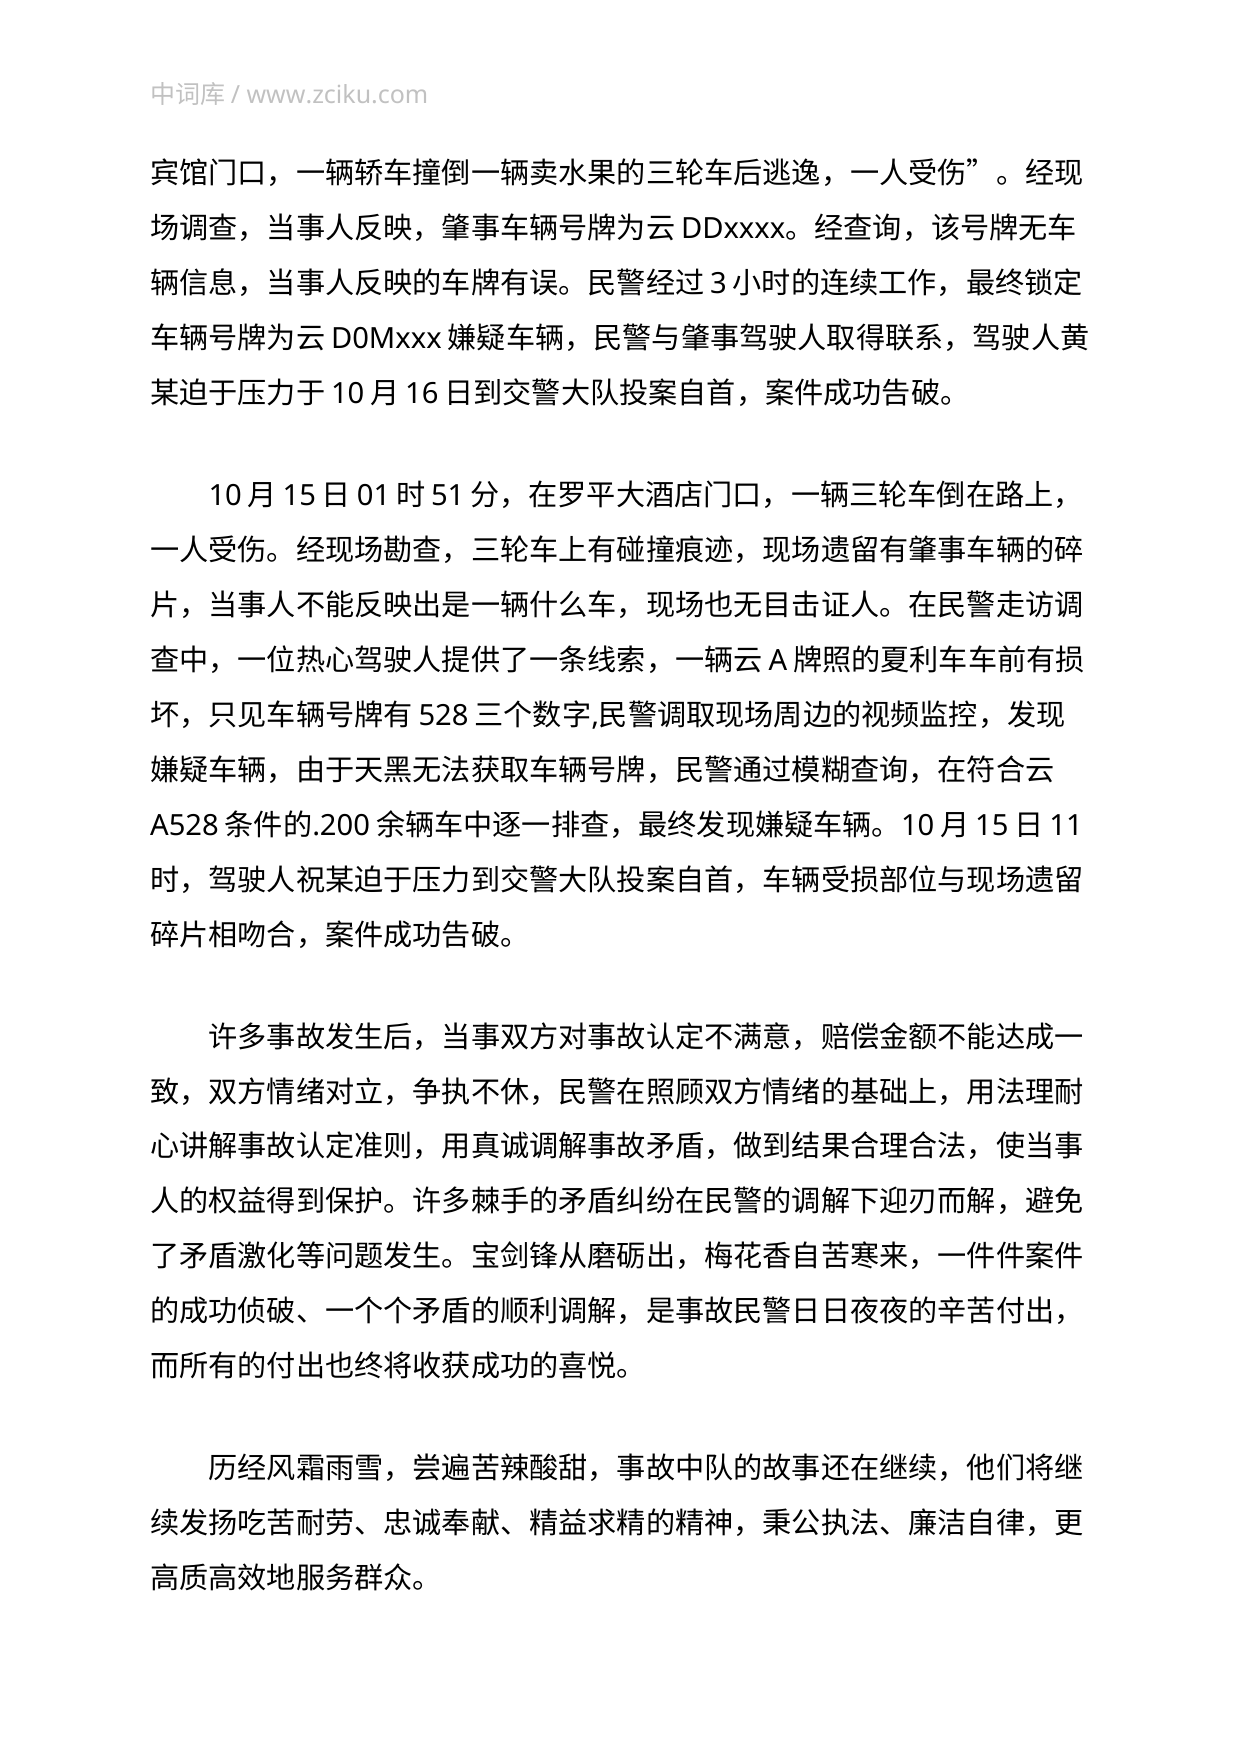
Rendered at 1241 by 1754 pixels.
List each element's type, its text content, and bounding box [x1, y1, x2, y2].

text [150, 150, 1090, 412]
text 历经风霜雨雪，尝遍苦辣酸甜，事故中队的故事还在继续，他们将继续发扬吃苦耐劳、忠诚奉献、精益求精的精神，秉公执法、廉洁自律，更高质高效地服务群众。 [150, 1444, 1090, 1596]
text 许多事故发生后，当事双方对事故认定不满意，赔偿金额不能达成一致，双方情绪对立，争执不休，民警在照顾双方情绪的基础上，用法理耐心讲解事故认定准则，用真诚调解事故矛盾，做到结果合理合法，使当事人的权益得到保护。许多棘手的矛盾纠纷在民警的调解下迎刃而解，避免了矛盾激化等问题发生。宝剑锋从磨砺出，梅花香自苦寒来，一件件案件的成功侦破、一个个矛盾的顺利调解，是事故民警日日夜夜的辛苦付出，而所有的付出也终将收获成功的喜悦。 [150, 1013, 1090, 1385]
text 10月15日01时51分，在罗平大酒店门口，一辆三轮车倒在路上，一人受伤。经现场勘查，三轮车上有碰撞痕迹，现场遗留有肇事车辆的碎片，当事人不能反映出是一辆什么车，现场也无目击证人。在民警走访调查中，一位热心驾驶人提供了一条线索，一辆云A牌照的夏利车车前有损坏，只见车辆号牌有528三个数字,民警调取现场周边的视频监控，发现嫌疑车辆，由于天黑无法获取车辆号牌，民警通过模糊查询，在符合云A528条件的.200余辆车中逐一排查，最终发现嫌疑车辆。10月15日11时，驾驶人祝某迫于压力到交警大队投案自首，车辆受损部位与现场遗留碎片相吻合，案件成功告破。 [150, 472, 1090, 954]
